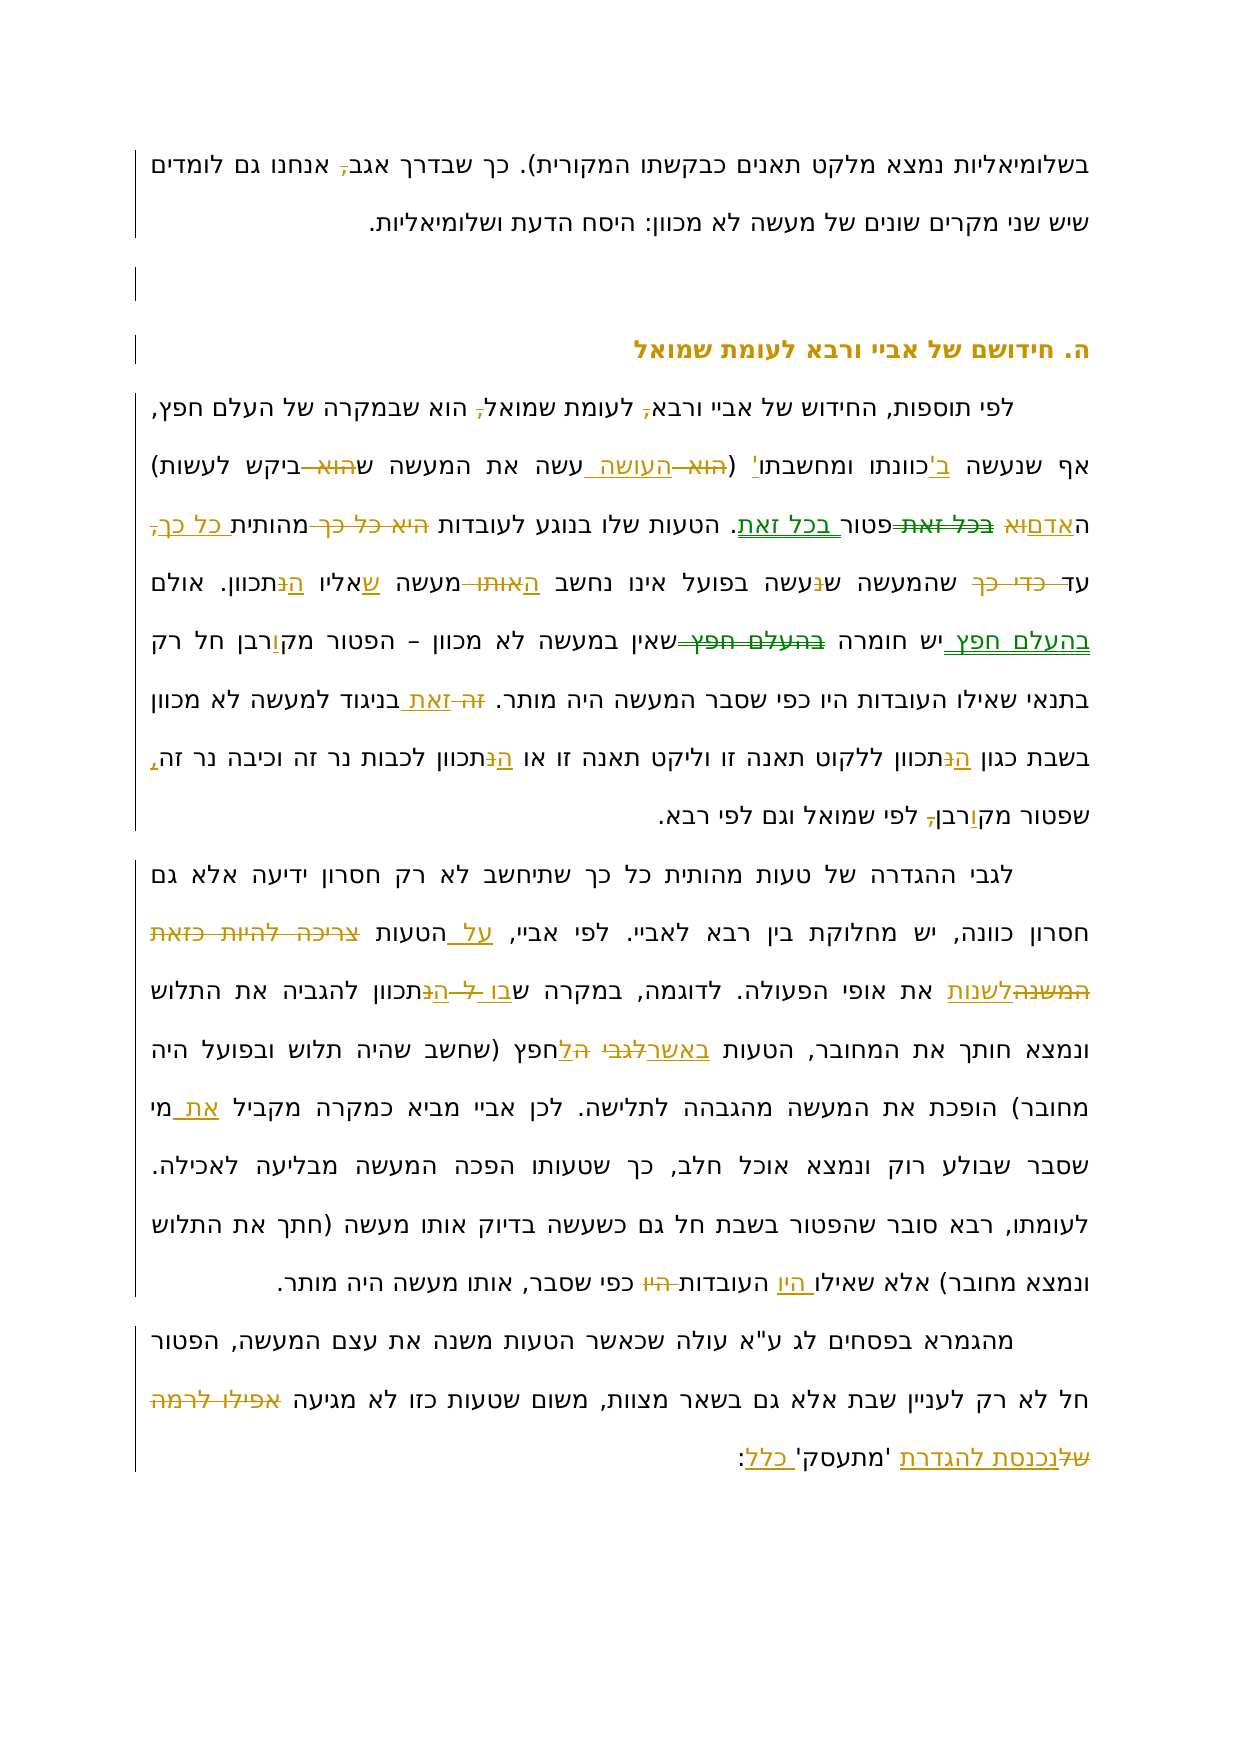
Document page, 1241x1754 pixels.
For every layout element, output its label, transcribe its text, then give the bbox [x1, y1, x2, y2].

text ה. חידושם של אביי ורבא לעומת שמואל [150, 335, 1090, 364]
text לגבי ההגדרה של טעות מהותית כל כך שתיחשב לא רק חסרון ידיעה אלא גם חסרון כוונה, יש מחלוקת בין רבא לאביי. לפי אביי, הטעות את אופי הפעולה. לדוגמה, במקרה שתכוון להגביה את התלוש ונמצא חותך את המחובר, הטעות חפץ (שחשב שהיה תלוש ובפועל היה מחובר) הופכת את המעשה מהגבהה לתלישה. לכן אביי מביא כמקרה מקביל מי שסבר שבולע רוק ונמצא אוכל חלב, כך שטעותו הפכה המעשה מבליעה לאכילה. לעומתו, רבא סובר שהפטור בשבת חל גם כשעשה בדיוק אותו מעשה (חתך את התלוש ונמצא מחובר) אלא שאילו העובדות כפי שסבר, אותו מעשה היה מותר. [150, 860, 1090, 1297]
text מהגמרא בפסחים לג ע"א עולה שכאשר הטעות משנה את עצם המעשה, הפטור חל לא רק לעניין שבת אלא גם בשאר מצוות, משום שטעות כזו לא מגיעה 'מתעסק': [150, 1326, 1090, 1472]
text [150, 150, 1090, 237]
text לפי תוספות, החידוש של אביי ורבא לעומת שמואל הוא שבמקרה של העלם חפץ, אף שנעשה כוונתו ומחשבתו (עשה את המעשה שביקש לעשות) ה פטור. הטעות שלו בנוגע לעובדות מהותית עד שהמעשה שעשה בפועל אינו נחשב מעשה אליו תכוון. אולם יש חומרה שאין במעשה לא מכוון – הפטור מקרבן חל רק בתנאי שאילו העובדות היו כפי שסבר המעשה היה מותר. בניגוד למעשה לא מכוון בשבת כגון תכוון ללקוט תאנה זו וליקט תאנה זו או תכוון לכבות נר זה וכיבה נר זה שפטור מקרבן לפי שמואל וגם לפי רבא. [150, 393, 1090, 831]
